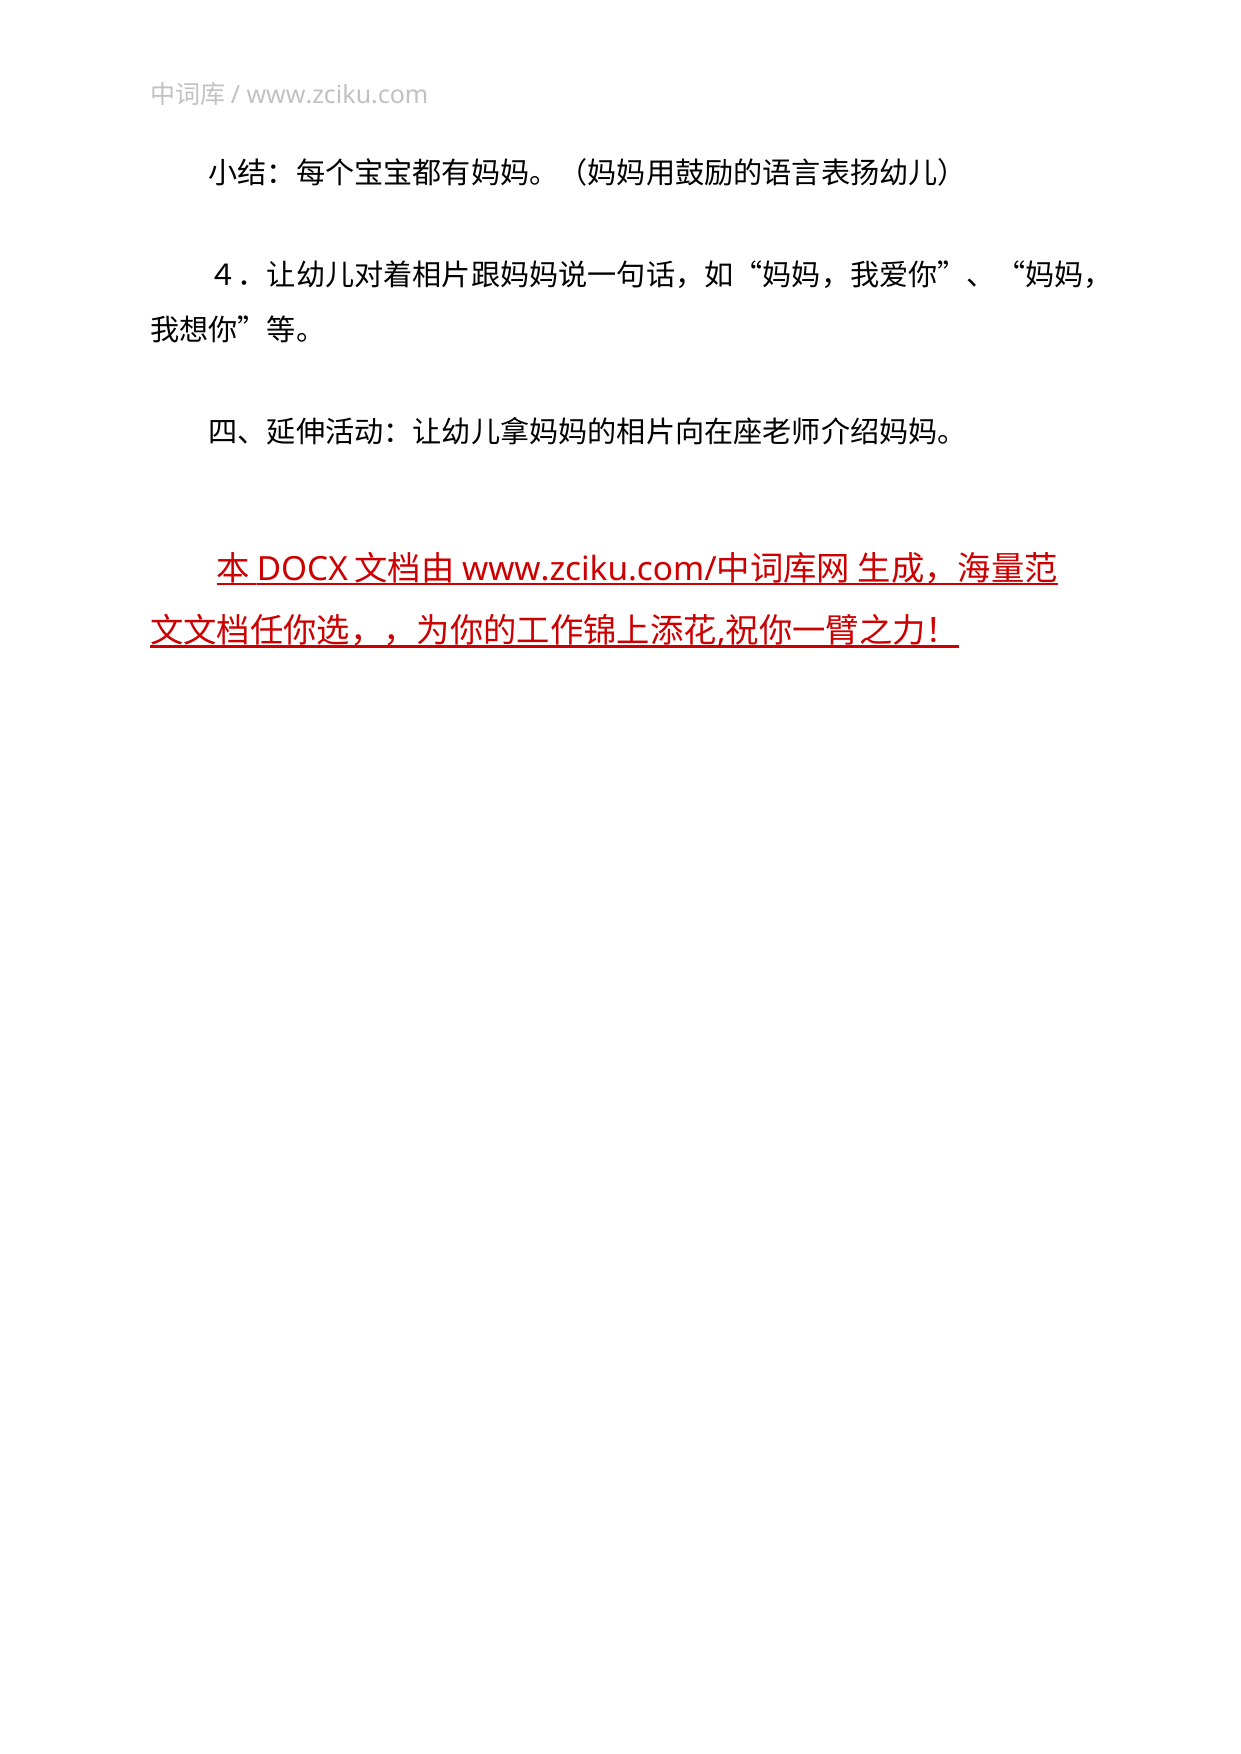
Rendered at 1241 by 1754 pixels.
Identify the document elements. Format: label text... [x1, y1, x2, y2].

text 本DOCX文档由 www.zciku.com/中词库网 生成，海量范文文档任你选，，为你的工作锦上添花,祝你一臂之力！ [150, 541, 1090, 653]
text 四、延伸活动：让幼儿拿妈妈的相片向在座老师介绍妈妈。 [150, 408, 1090, 451]
text ４．让幼儿对着相片跟妈妈说一句话，如“妈妈，我爱你”、“妈妈，我想你”等。 [150, 252, 1090, 349]
text 小结：每个宝宝都有妈妈。（妈妈用鼓励的语言表扬幼儿） [150, 150, 1090, 192]
